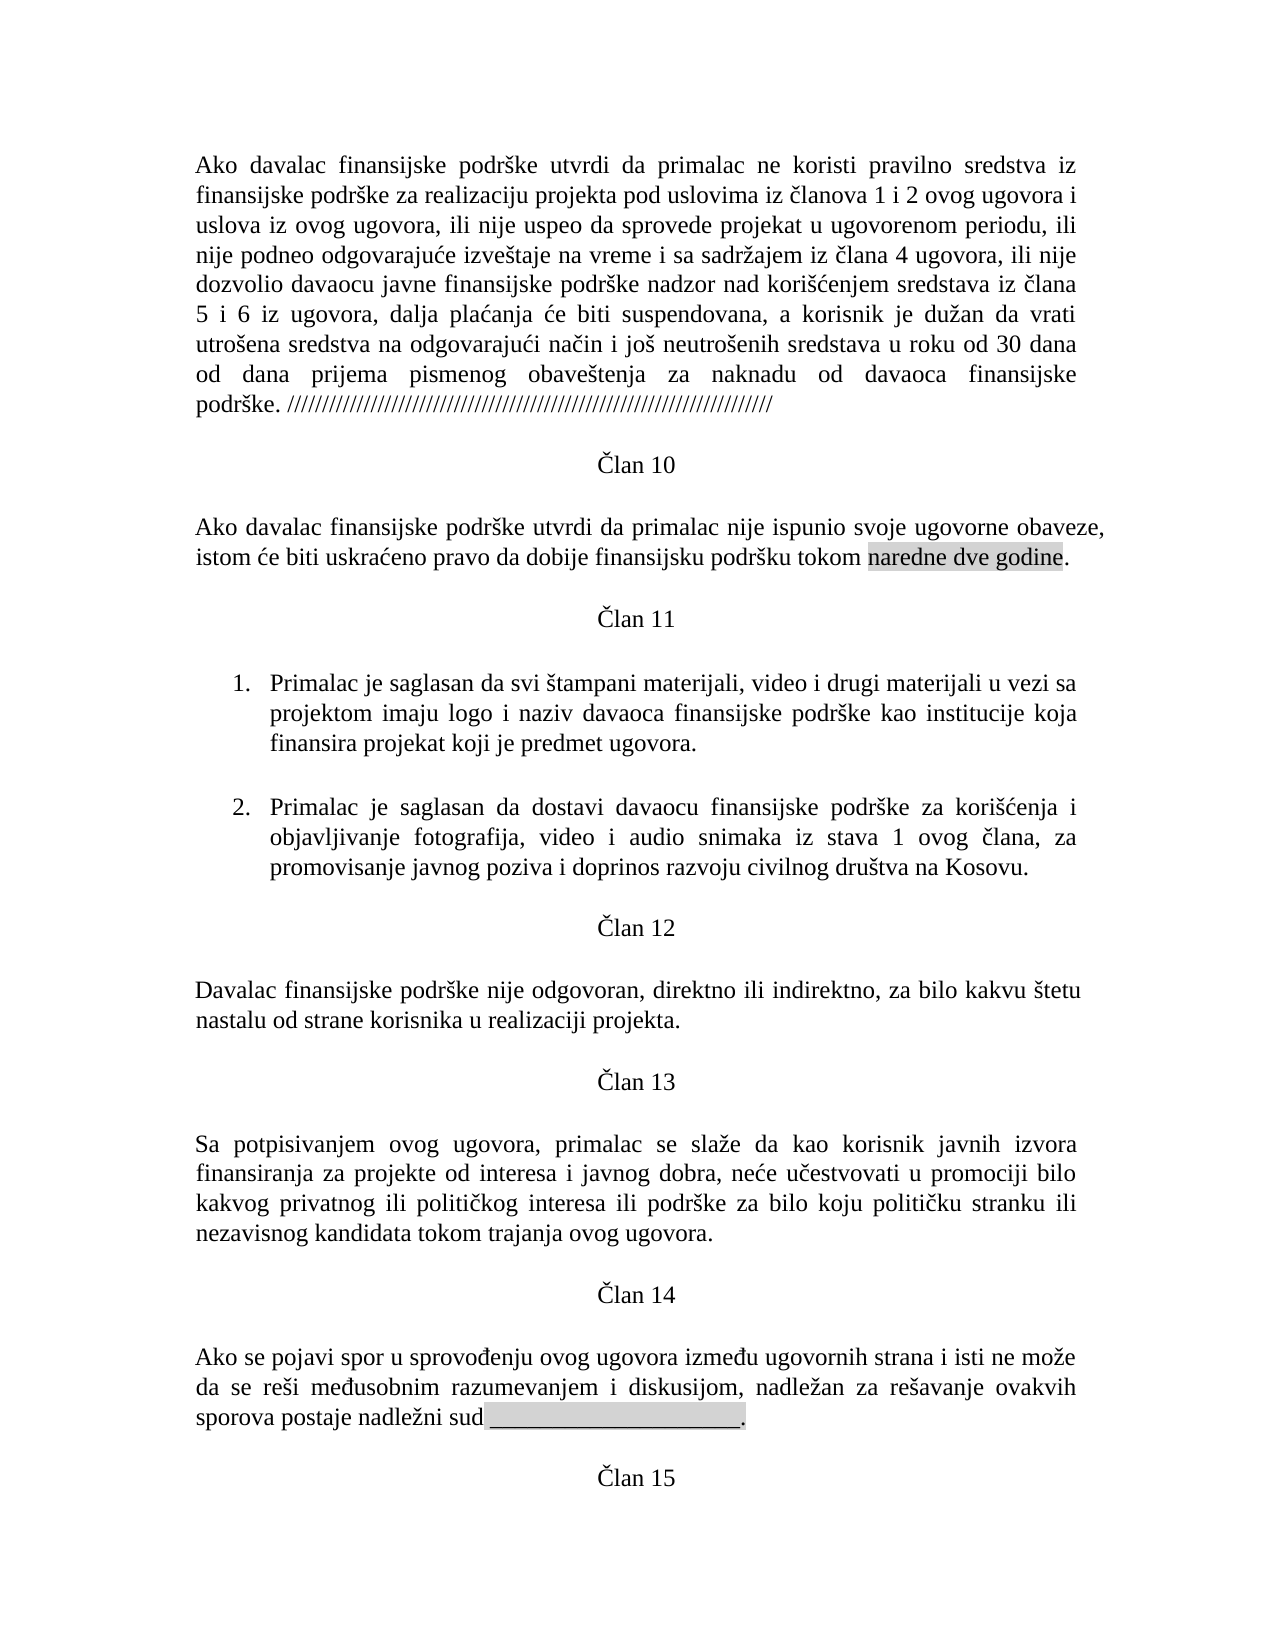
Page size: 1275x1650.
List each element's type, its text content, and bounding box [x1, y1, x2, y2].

text Član 14 [191, 1280, 1082, 1308]
text Sa potpisivanjem ovog ugovora, primalac se slaže da kao korisnik javnih izvora finansiranja za projekte od interesa i javnog dobra, neće učestvovati u promociji bilo kakvog privatnog ili političkog interesa ili podrške za bilo koju političku stranku ili nezavisnog kandidata tokom trajanja ovog ugovora. [194, 1129, 1078, 1247]
text Davalac finansijske podrške nije odgovoran, direktno ili indirektno, za bilo kakvu štetu nastalu od strane korisnika u realizaciji projekta. [194, 975, 1082, 1034]
text Ako se pojavi spor u sprovođenju ovog ugovora između ugovornih strana i isti ne može da se reši međusobnim razumevanjem i diskusijom, nadležan za rešavanje ovakvih sporova postaje nadležni sud ____________________. [194, 1342, 1077, 1430]
text Član 12 [191, 913, 1082, 942]
text Ako davalac finansijske podrške utvrdi da primalac ne koristi pravilno sredstva iz finansijske podrške za realizaciju projekta pod uslovima iz članova 1 i 2 ovog ugovora i uslova iz ovog ugovora, ili nije uspeo da sprovede projekat u ugovorenom periodu, ili nije podneo odgovarajuće izveštaje na vreme i sa sadržajem iz člana 4 ugovora, ili nije dozvolio davaocu javne finansijske podrške nadzor nad korišćenjem sredstava iz člana 5 i 6 iz ugovora, dalja plaćanja će biti suspendovana, a korisnik je dužan da vrati utrošena sredstva na odgovarajući način i još neutrošenih sredstava u roku od 30 dana od dana prijema pismenog obaveštenja za naknadu od davaoca finansijske podrške. ////////////////////////////////////////////////////////////////////// [194, 150, 1078, 418]
list Primalac je saglasan da dostavi davaocu finansijske podrške za korišćenja i objavljivanje fotografija, video i audio snimaka iz stava 1 ovog člana, za promovisanje javnog poziva i doprinos razvoju civilnog društva na Kosovu. [232, 792, 1078, 881]
text Član 15 [191, 1463, 1082, 1492]
text Član 11 [191, 604, 1082, 632]
list Primalac je saglasan da svi štampani materijali, video i drugi materijali u vezi sa projektom imaju logo i naziv davaoca finansijske podrške kao institucije koja finansira projekat koji je predmet ugovora. [232, 668, 1078, 757]
text Član 13 [191, 1067, 1082, 1095]
text Član 10 [191, 451, 1082, 479]
text Ako davalac finansijske podrške utvrdi da primalac nije ispunio svoje ugovorne obaveze, istom će biti uskraćeno pravo da dobije finansijsku podršku tokom naredne dve godine. [194, 512, 1106, 571]
